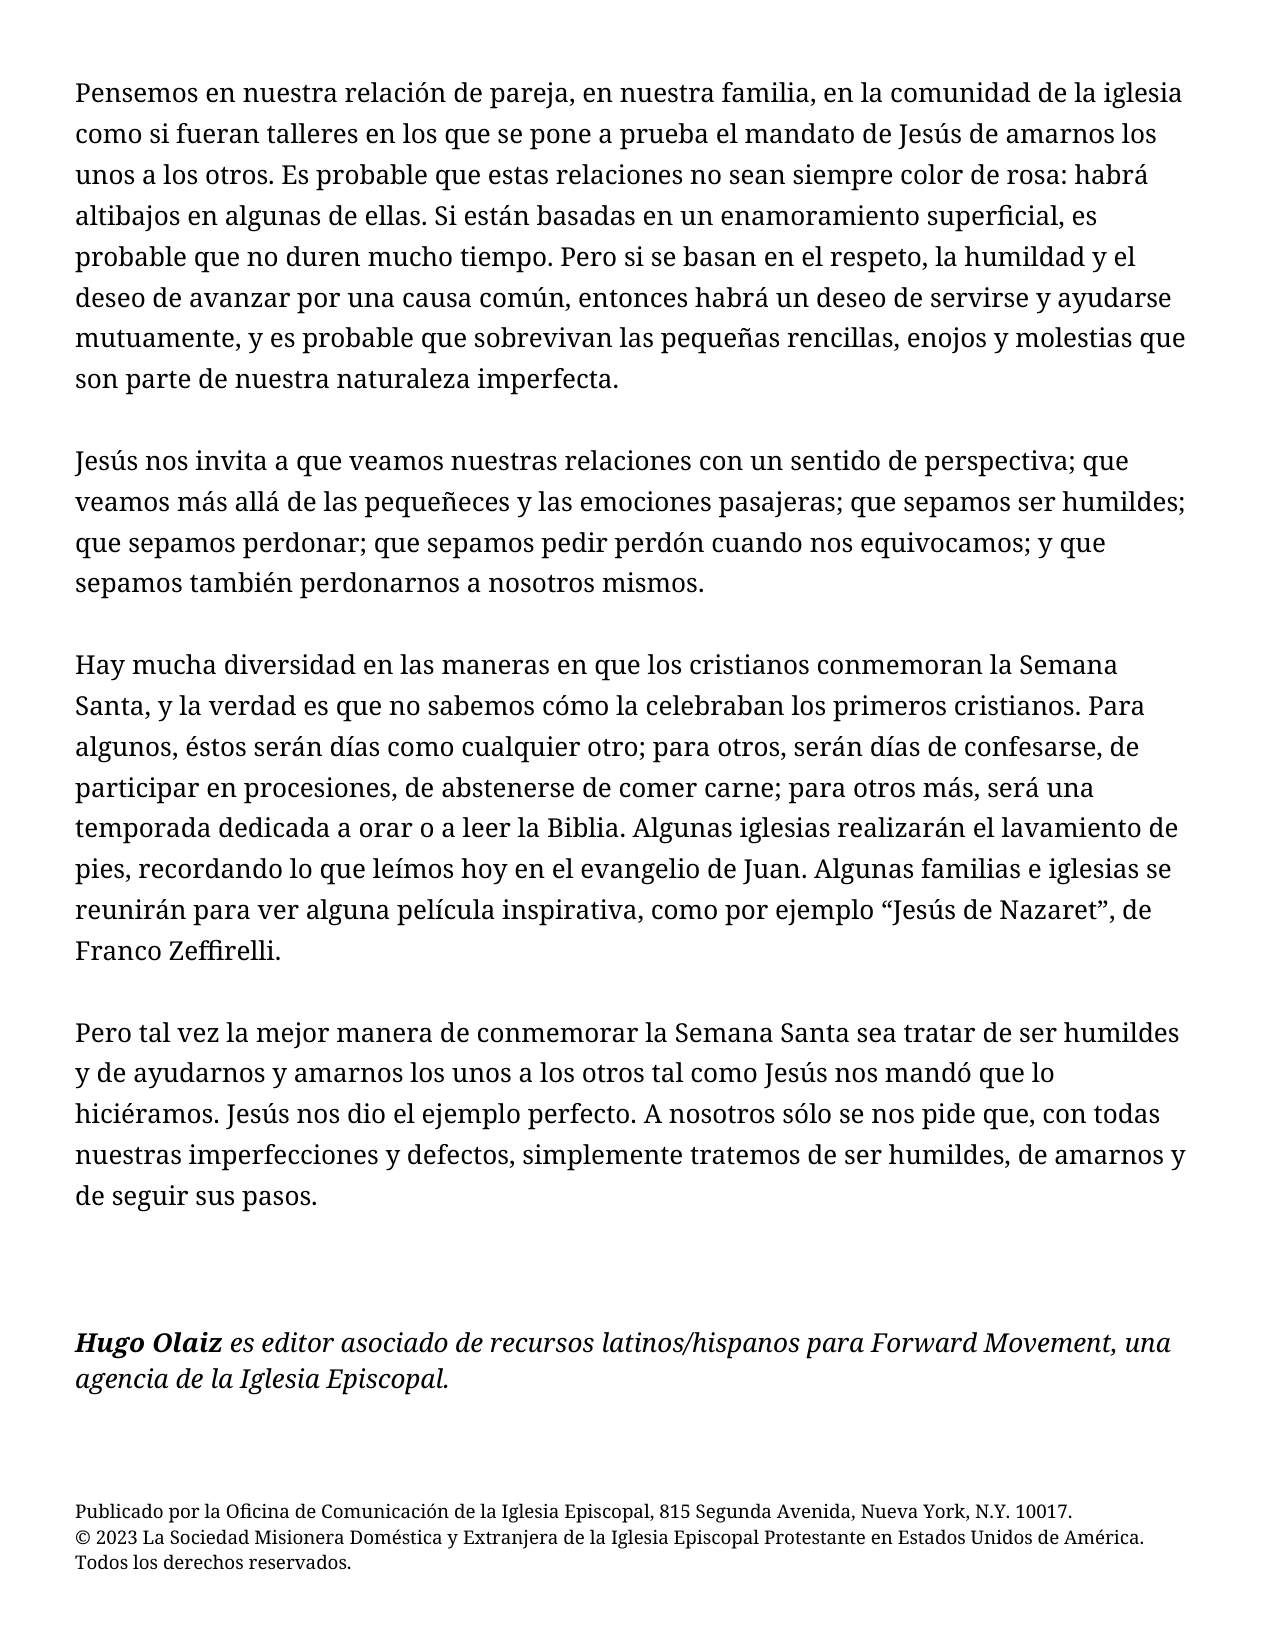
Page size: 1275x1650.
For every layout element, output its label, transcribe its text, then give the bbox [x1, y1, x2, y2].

text Pensemos en nuestra relación de pareja, en nuestra familia, en la comunidad de la iglesia como si fueran talleres en los que se pone a prueba el mandato de Jesús de amarnos los unos a los otros. Es probable que estas relaciones no sean siempre color de rosa: habrá altibajos en algunas de ellas. Si están basadas en un enamoramiento superficial, es probable que no duren mucho tiempo. Pero si se basan en el respeto, la humildad y el deseo de avanzar por una causa común, entonces habrá un deseo de servirse y ayudarse mutuamente, y es probable que sobrevivan las pequeñas rencillas, enojos y molestias que son parte de nuestra naturaleza imperfecta. [75, 75, 1200, 396]
text Pero tal vez la mejor manera de conmemorar la Semana Santa sea tratar de ser humildes y de ayudarnos y amarnos los unos a los otros tal como Jesús nos mandó que lo hiciéramos. Jesús nos dio el ejemplo perfecto. A nosotros sólo se nos pide que, con todas nuestras imperfecciones y defectos, simplemente tratemos de ser humildes, de amarnos y de seguir sus pasos. [75, 1014, 1200, 1213]
text Hay mucha diversidad en las maneras en que los cristianos conmemoran la Semana Santa, y la verdad es que no sabemos cómo la celebraban los primeros cristianos. Para algunos, éstos serán días como cualquier otro; para otros, serán días de confesarse, de participar en procesiones, de abstenerse de comer carne; para otros más, será una temporada dedicada a orar o a leer la Biblia. Algunas iglesias realizarán el lavamiento de pies, recordando lo que leímos hoy en el evangelio de Juan. Algunas familias e iglesias se reunirán para ver alguna película inspirativa, como por ejemplo “Jesús de Nazaret”, de Franco Zeffirelli. [75, 647, 1200, 968]
text Hugo Olaiz es editor asociado de recursos latinos/hispanos para Forward Movement, una agencia de la Iglesia Episcopal. [75, 1325, 1200, 1396]
text Jesús nos invita a que veamos nuestras relaciones con un sentido de perspectiva; que veamos más allá de las pequeñeces y las emociones pasajeras; que sepamos ser humildes; que sepamos perdonar; que sepamos pedir perdón cuando nos equivocamos; y que sepamos también perdonarnos a nosotros mismos. [75, 442, 1200, 601]
